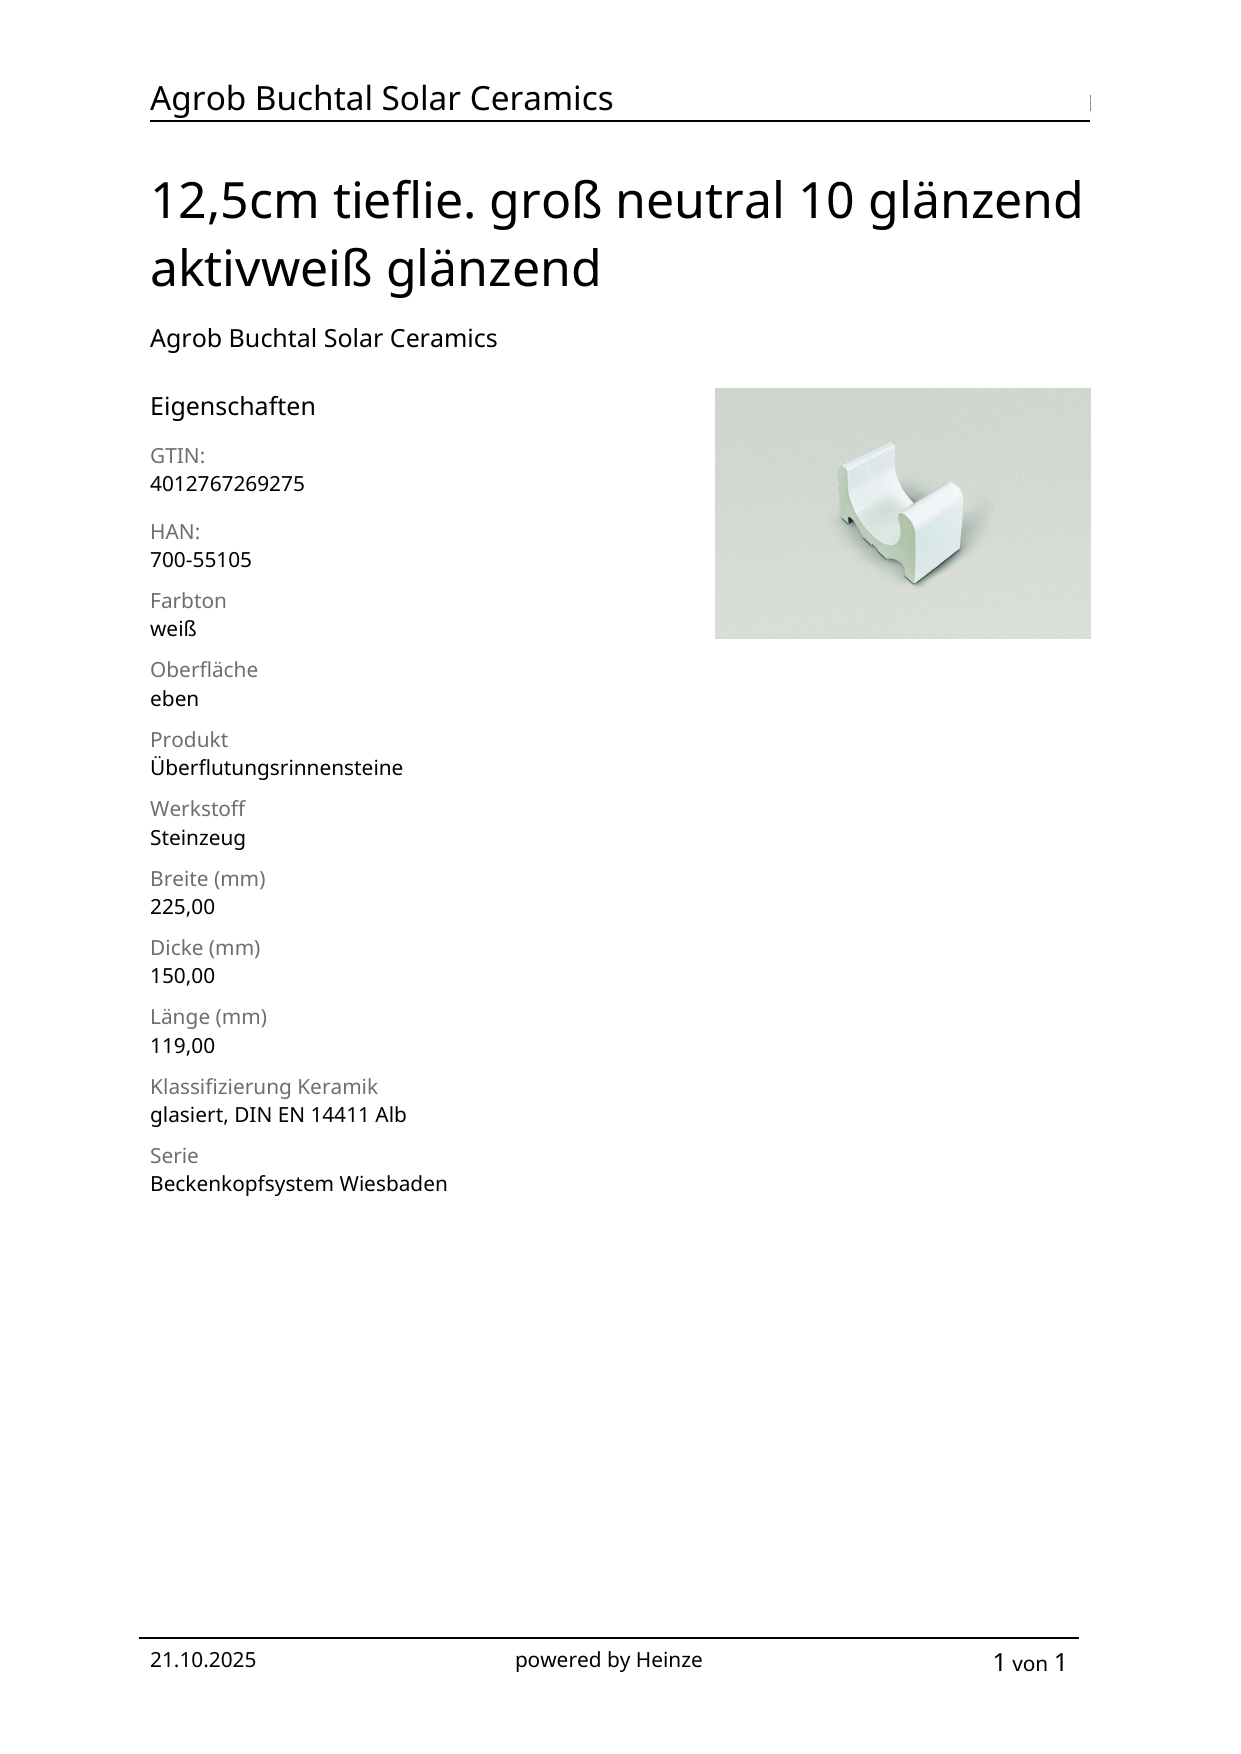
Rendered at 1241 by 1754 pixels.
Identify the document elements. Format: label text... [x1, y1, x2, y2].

text weiß [150, 614, 1090, 643]
text Agrob Buchtal Solar Ceramics [150, 320, 1090, 354]
picture [715, 388, 1091, 639]
text Länge (mm) [150, 1002, 1090, 1031]
text Steinzeug [150, 823, 1090, 851]
text Serie [150, 1141, 1090, 1169]
text Klassifizierung Keramik [150, 1072, 1090, 1100]
text Produkt [150, 725, 1090, 753]
text glasiert, DIN EN 14411 Alb [150, 1100, 1090, 1129]
text 150,00 [150, 961, 1090, 990]
text 119,00 [150, 1031, 1090, 1059]
text Werkstoff [150, 794, 1090, 823]
text Breite (mm) [150, 864, 1090, 892]
text Überflutungsrinnensteine [150, 753, 1090, 782]
text eben [150, 684, 1090, 712]
text 225,00 [150, 892, 1090, 921]
text Beckenkopfsystem Wiesbaden [150, 1169, 1090, 1198]
text GTIN: [150, 441, 715, 469]
text HAN: [150, 517, 715, 545]
text 4012767269275 [150, 469, 715, 498]
text Farbton [150, 586, 715, 614]
text Eigenschaften [150, 388, 715, 422]
text Dicke (mm) [150, 933, 1090, 961]
text 700-55105 [150, 545, 715, 574]
text Oberfläche [150, 656, 1090, 684]
text 12,5cm tieflie. groß neutral 10 glänzend aktivweiß glänzend [150, 165, 1090, 301]
